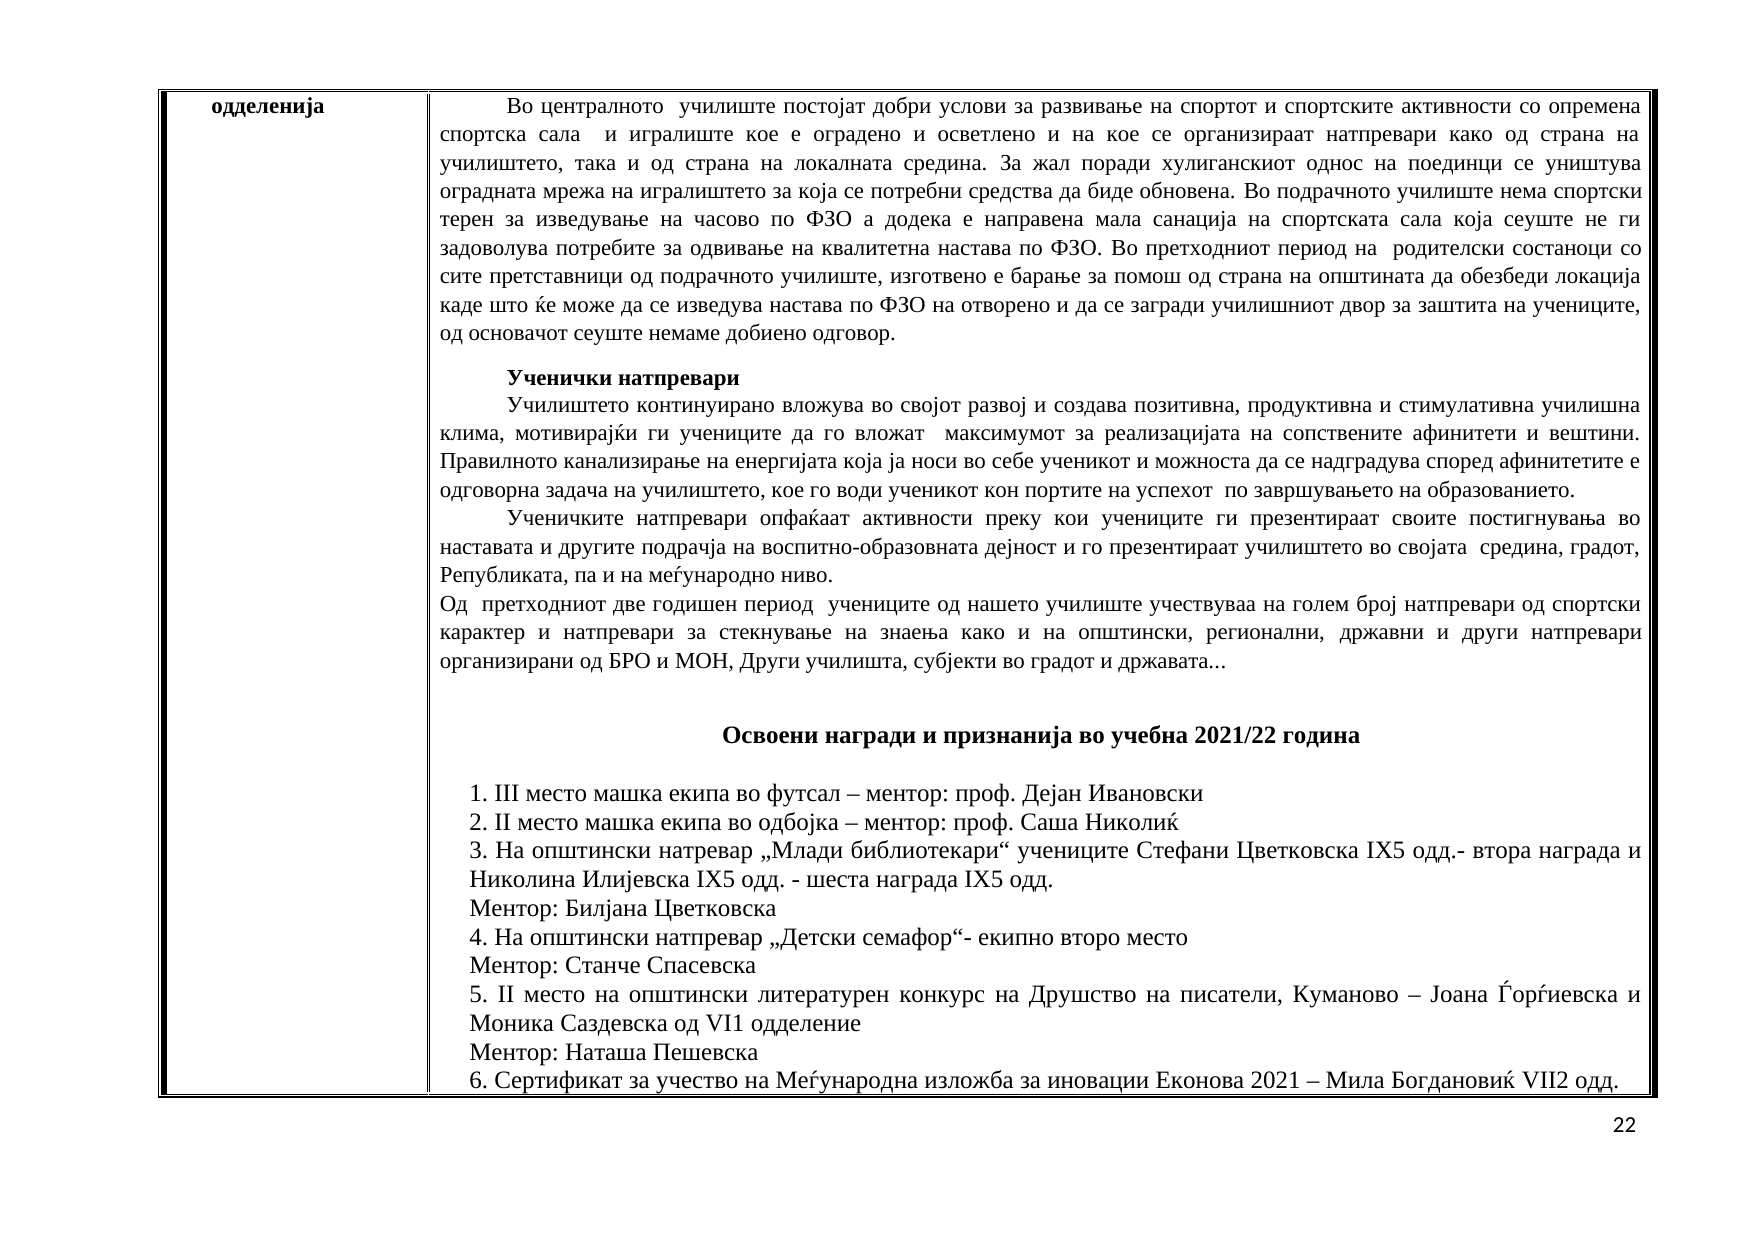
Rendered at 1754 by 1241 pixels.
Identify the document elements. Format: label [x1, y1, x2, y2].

table_cell [428, 92, 1649, 1094]
table_cell [167, 92, 428, 1094]
